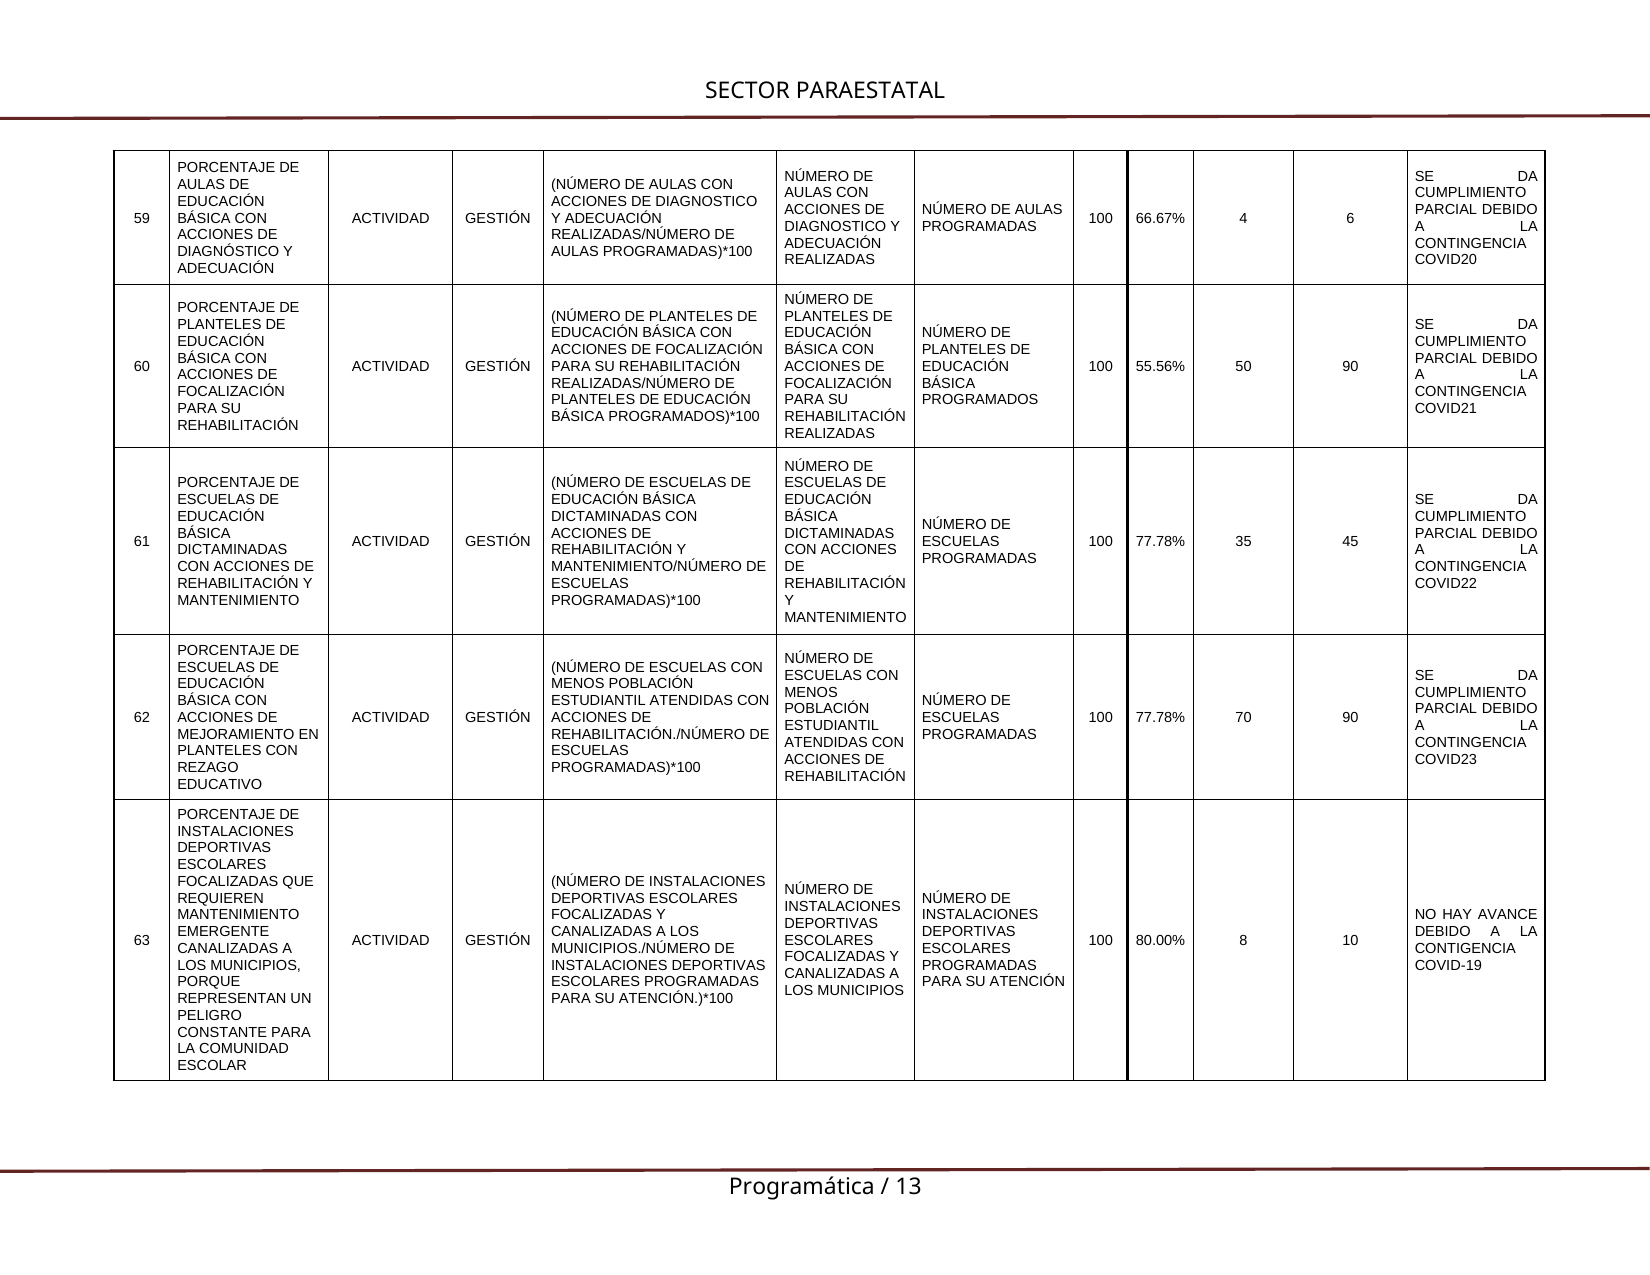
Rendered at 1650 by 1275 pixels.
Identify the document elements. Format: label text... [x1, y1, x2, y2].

table_cell 6 [1294, 151, 1407, 284]
table_cell NÚMERO DE PLANTELES DE EDUCACIÓN BÁSICA PROGRAMADOS [915, 285, 1073, 447]
table_cell ACTIVIDAD [329, 285, 452, 447]
table_cell 59 [115, 151, 169, 284]
table_cell ACTIVIDAD [329, 635, 452, 798]
table_cell PORCENTAJE DE ESCUELAS DE EDUCACIÓN BÁSICA CON ACCIONES DE MEJORAMIENTO EN PLANTELES CON REZAGO EDUCATIVO [170, 635, 328, 798]
table_cell 61 [115, 448, 169, 634]
table_cell NÚMERO DE ESCUELAS PROGRAMADAS [915, 635, 1073, 798]
table_cell 80.00% [1129, 800, 1193, 1080]
table_cell GESTIÓN [453, 800, 543, 1080]
table_cell SE DA CUMPLIMIENTO PARCIAL DEBIDO A LA CONTINGENCIA COVID20 [1408, 151, 1544, 284]
table_cell NÚMERO DE INSTALACIONES DEPORTIVAS ESCOLARES PROGRAMADAS PARA SU ATENCIÓN [915, 800, 1073, 1080]
table_cell GESTIÓN [453, 285, 543, 447]
table_cell 100 [1074, 285, 1126, 447]
table_cell NO HAY AVANCE DEBIDO A LA CONTIGENCIA COVID-19 [1408, 800, 1544, 1080]
table_cell (NÚMERO DE AULAS CON ACCIONES DE DIAGNOSTICO Y ADECUACIÓN REALIZADAS/NÚMERO DE AULAS PROGRAMADAS)*100 [544, 151, 776, 284]
table_cell PORCENTAJE DE INSTALACIONES DEPORTIVAS ESCOLARES FOCALIZADAS QUE REQUIEREN MANTENIMIENTO EMERGENTE CANALIZADAS A LOS MUNICIPIOS, PORQUE REPRESENTAN UN PELIGRO CONSTANTE PARA LA COMUNIDAD ESCOLAR [170, 800, 328, 1080]
table_cell GESTIÓN [453, 448, 543, 634]
table_cell PORCENTAJE DE ESCUELAS DE EDUCACIÓN BÁSICA DICTAMINADAS CON ACCIONES DE REHABILITACIÓN Y MANTENIMIENTO [170, 448, 328, 634]
table_cell NÚMERO DE PLANTELES DE EDUCACIÓN BÁSICA CON ACCIONES DE FOCALIZACIÓN PARA SU REHABILITACIÓN REALIZADAS [777, 285, 914, 447]
table_cell ACTIVIDAD [329, 448, 452, 634]
table_cell NÚMERO DE ESCUELAS DE EDUCACIÓN BÁSICA DICTAMINADAS CON ACCIONES DE REHABILITACIÓN Y MANTENIMIENTO [777, 448, 914, 634]
table_cell PORCENTAJE DE AULAS DE EDUCACIÓN BÁSICA CON ACCIONES DE DIAGNÓSTICO Y ADECUACIÓN [170, 151, 328, 284]
table_cell (NÚMERO DE PLANTELES DE EDUCACIÓN BÁSICA CON ACCIONES DE FOCALIZACIÓN PARA SU REHABILITACIÓN REALIZADAS/NÚMERO DE PLANTELES DE EDUCACIÓN BÁSICA PROGRAMADOS)*100 [544, 285, 776, 447]
table_cell 8 [1194, 800, 1293, 1080]
table_cell (NÚMERO DE ESCUELAS CON MENOS POBLACIÓN ESTUDIANTIL ATENDIDAS CON ACCIONES DE REHABILITACIÓN./NÚMERO DE ESCUELAS PROGRAMADAS)*100 [544, 635, 776, 798]
table_cell 63 [115, 800, 169, 1080]
table_cell 45 [1294, 448, 1407, 634]
table_cell NÚMERO DE AULAS CON ACCIONES DE DIAGNOSTICO Y ADECUACIÓN REALIZADAS [777, 151, 914, 284]
table_cell SE DA CUMPLIMIENTO PARCIAL DEBIDO A LA CONTINGENCIA COVID22 [1408, 448, 1544, 634]
table_cell (NÚMERO DE ESCUELAS DE EDUCACIÓN BÁSICA DICTAMINADAS CON ACCIONES DE REHABILITACIÓN Y MANTENIMIENTO/NÚMERO DE ESCUELAS PROGRAMADAS)*100 [544, 448, 776, 634]
table_cell 100 [1074, 448, 1126, 634]
table_cell 50 [1194, 285, 1293, 447]
table_cell 4 [1194, 151, 1293, 284]
table_cell 90 [1294, 285, 1407, 447]
table_cell 66.67% [1129, 151, 1193, 284]
table_cell 90 [1294, 635, 1407, 798]
table_cell 77.78% [1129, 635, 1193, 798]
table_cell 62 [115, 635, 169, 798]
table_cell ACTIVIDAD [329, 151, 452, 284]
table_cell NÚMERO DE ESCUELAS PROGRAMADAS [915, 448, 1073, 634]
table_cell 60 [115, 285, 169, 447]
table_cell 100 [1074, 635, 1126, 798]
table_cell 100 [1074, 800, 1126, 1080]
table_cell 35 [1194, 448, 1293, 634]
table_cell 10 [1294, 800, 1407, 1080]
table_cell 70 [1194, 635, 1293, 798]
table_cell PORCENTAJE DE PLANTELES DE EDUCACIÓN BÁSICA CON ACCIONES DE FOCALIZACIÓN PARA SU REHABILITACIÓN [170, 285, 328, 447]
table_cell NÚMERO DE AULAS PROGRAMADAS [915, 151, 1073, 284]
table_cell SE DA CUMPLIMIENTO PARCIAL DEBIDO A LA CONTINGENCIA COVID23 [1408, 635, 1544, 798]
table_cell SE DA CUMPLIMIENTO PARCIAL DEBIDO A LA CONTINGENCIA COVID21 [1408, 285, 1544, 447]
table_cell NÚMERO DE INSTALACIONES DEPORTIVAS ESCOLARES FOCALIZADAS Y CANALIZADAS A LOS MUNICIPIOS [777, 800, 914, 1080]
table_cell (NÚMERO DE INSTALACIONES DEPORTIVAS ESCOLARES FOCALIZADAS Y CANALIZADAS A LOS MUNICIPIOS./NÚMERO DE INSTALACIONES DEPORTIVAS ESCOLARES PROGRAMADAS PARA SU ATENCIÓN.)*100 [544, 800, 776, 1080]
table_cell 55.56% [1129, 285, 1193, 447]
table_cell GESTIÓN [453, 151, 543, 284]
table_cell GESTIÓN [453, 635, 543, 798]
table_cell 77.78% [1129, 448, 1193, 634]
table_cell 100 [1074, 151, 1126, 284]
table_cell ACTIVIDAD [329, 800, 452, 1080]
table_cell NÚMERO DE ESCUELAS CON MENOS POBLACIÓN ESTUDIANTIL ATENDIDAS CON ACCIONES DE REHABILITACIÓN [777, 635, 914, 798]
